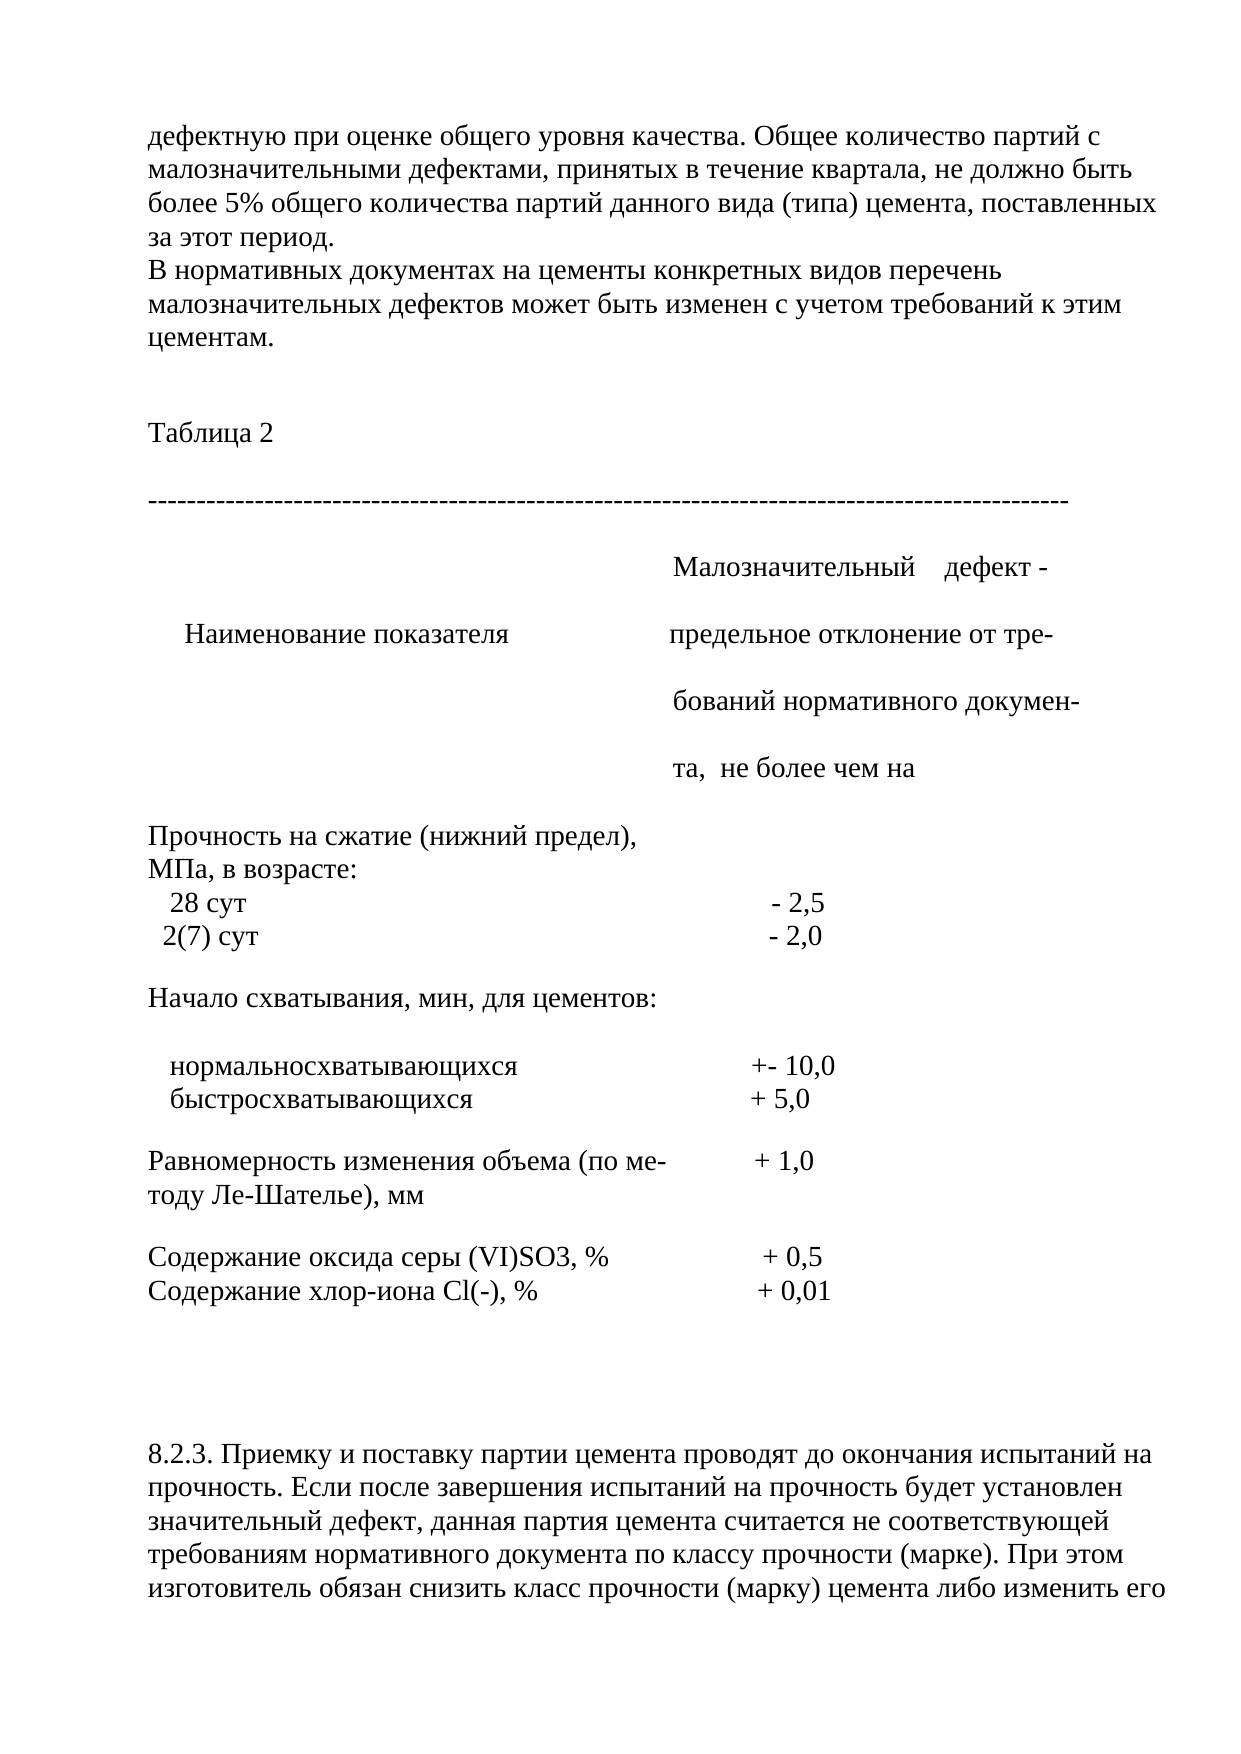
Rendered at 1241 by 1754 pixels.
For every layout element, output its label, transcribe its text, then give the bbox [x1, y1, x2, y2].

text та, не более чем на [148, 751, 1181, 784]
text 2(7) сут - 2,0 [148, 918, 1181, 952]
text МПа, в возрасте: [148, 851, 1181, 885]
text Начало схватывания, мин, для цементов: [148, 981, 1181, 1014]
text Прочность на сжатие (нижний предел), [148, 818, 1181, 851]
text В нормативных документах на цементы конкретных видов перечень малозначительных дефектов может быть изменен с учетом требований к этим цементам. [148, 252, 1181, 353]
text Таблица 2 [148, 415, 1181, 449]
text Cодержание оксида серы (VI)SO3, % + 0,5 [148, 1239, 1181, 1273]
text Равномерность изменения объема (по ме- + 1,0 [148, 1143, 1181, 1177]
text Содержание хлор-иона Сl(-), % + 0,01 [148, 1273, 1181, 1306]
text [148, 118, 1181, 252]
text ----------------------------------------------------------------------------------------------- [148, 482, 1181, 516]
text тоду Ле-Шателье), мм [148, 1177, 1181, 1211]
text Наименование показателя предельное отклонение от тре- [148, 616, 1181, 650]
text бований нормативного докумен- [148, 683, 1181, 717]
text Малозначительный дефект - [148, 549, 1181, 583]
text нормальносхватывающихся +- 10,0 [148, 1048, 1181, 1081]
text быстросхватывающихся + 5,0 [148, 1081, 1181, 1115]
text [148, 1436, 1181, 1603]
text 28 сут - 2,5 [148, 885, 1181, 918]
